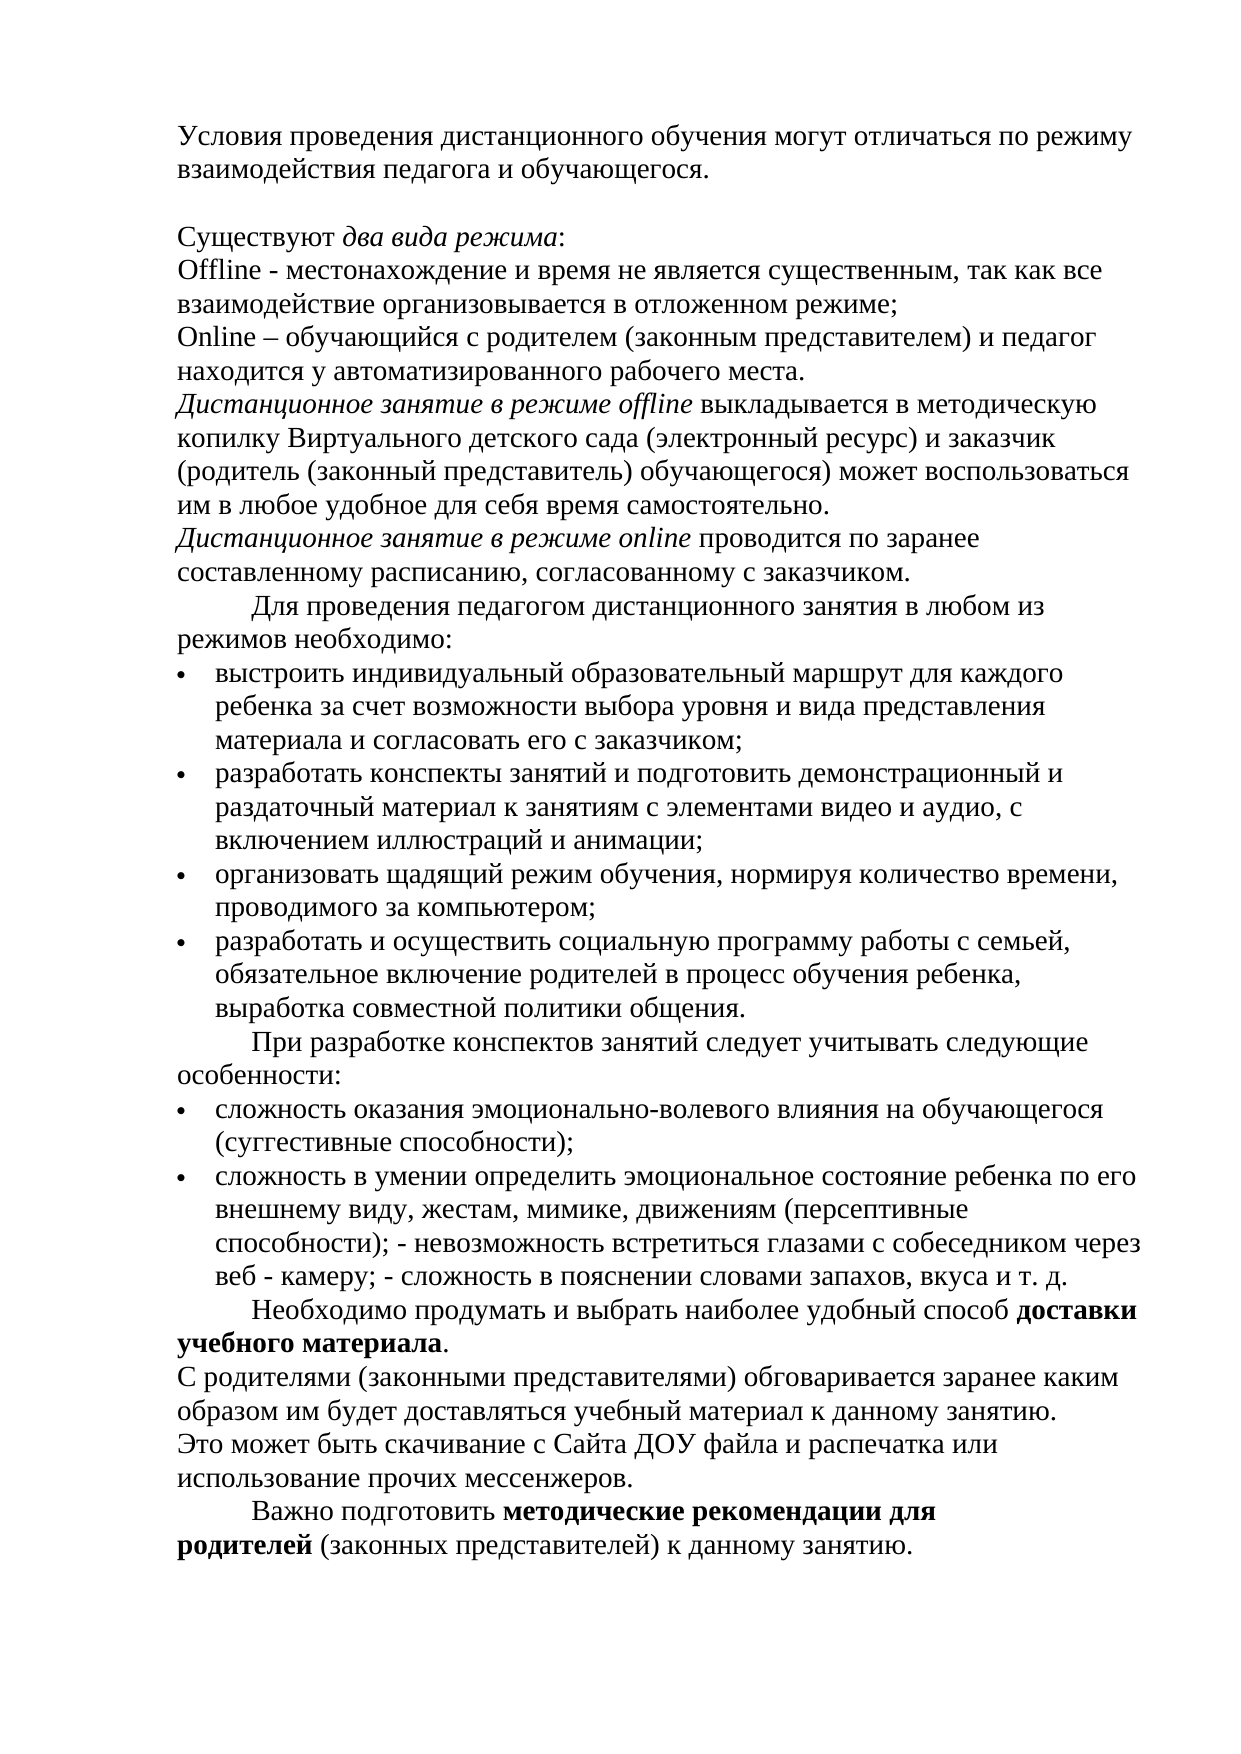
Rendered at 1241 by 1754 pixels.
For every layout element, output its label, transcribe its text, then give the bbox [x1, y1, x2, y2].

list выстроить индивидуальный образовательный маршрут для каждого ребенка за счет возможности выбора уровня и вида представления материала и согласовать его с заказчиком; [177, 655, 1144, 755]
text С родителями (законными представителями) обговаривается заранее каким образом им будет доставляться учебный материал к данному занятию. [177, 1359, 1144, 1426]
text Для проведения педагогом дистанционного занятия в любом из режимов необходимо: [177, 588, 1144, 655]
list разработать и осуществить социальную программу работы с семьей, обязательное включение родителей в процесс обучения ребенка, выработка совместной политики общения. [177, 923, 1144, 1024]
text Важно подготовить методические рекомендации для родителей (законных представителей) к данному занятию. [177, 1493, 1144, 1560]
list сложность оказания эмоционально-волевого влияния на обучающегося (суггестивные способности); [177, 1091, 1144, 1158]
list организовать щадящий режим обучения, нормируя количество времени, проводимого за компьютером; [177, 856, 1144, 923]
text Необходимо продумать и выбрать наиболее удобный способ доставки учебного материала. [177, 1292, 1144, 1359]
list разработать конспекты занятий и подготовить демонстрационный и раздаточный материал к занятиям с элементами видео и аудио, с включением иллюстраций и анимации; [177, 755, 1144, 856]
text При разработке конспектов занятий следует учитывать следующие особенности: [177, 1024, 1144, 1091]
text Offline - местонахождение и время не является существенным, так как все взаимодействие организовывается в отложенном режиме; [177, 252, 1144, 319]
text Дистанционное занятие в режиме online проводится по заранее составленному расписанию, согласованному с заказчиком. [177, 521, 1144, 588]
list сложность в умении определить эмоциональное состояние ребенка по его внешнему виду, жестам, мимике, движениям (персептивные способности); - невозможность встретиться глазами с собеседником через веб - камеру; - сложность в пояснении словами запахов, вкуса и т. д. [177, 1158, 1144, 1292]
text Online – обучающийся с родителем (законным представителем) и педагог находится у автоматизированного рабочего места. [177, 319, 1144, 386]
text Условия проведения дистанционного обучения могут отличаться по режиму взаимодействия педагога и обучающегося. [177, 118, 1144, 185]
text Это может быть скачивание с Сайта ДОУ файла и распечатка или использование прочих мессенжеров. [177, 1426, 1144, 1493]
text Дистанционное занятие в режиме offline выкладывается в методическую копилку Виртуального детского сада (электронный ресурс) и заказчик (родитель (законный представитель) обучающегося) может воспользоваться им в любое удобное для себя время самостоятельно. [177, 386, 1144, 521]
text Существуют два вида режима: [177, 219, 1152, 252]
